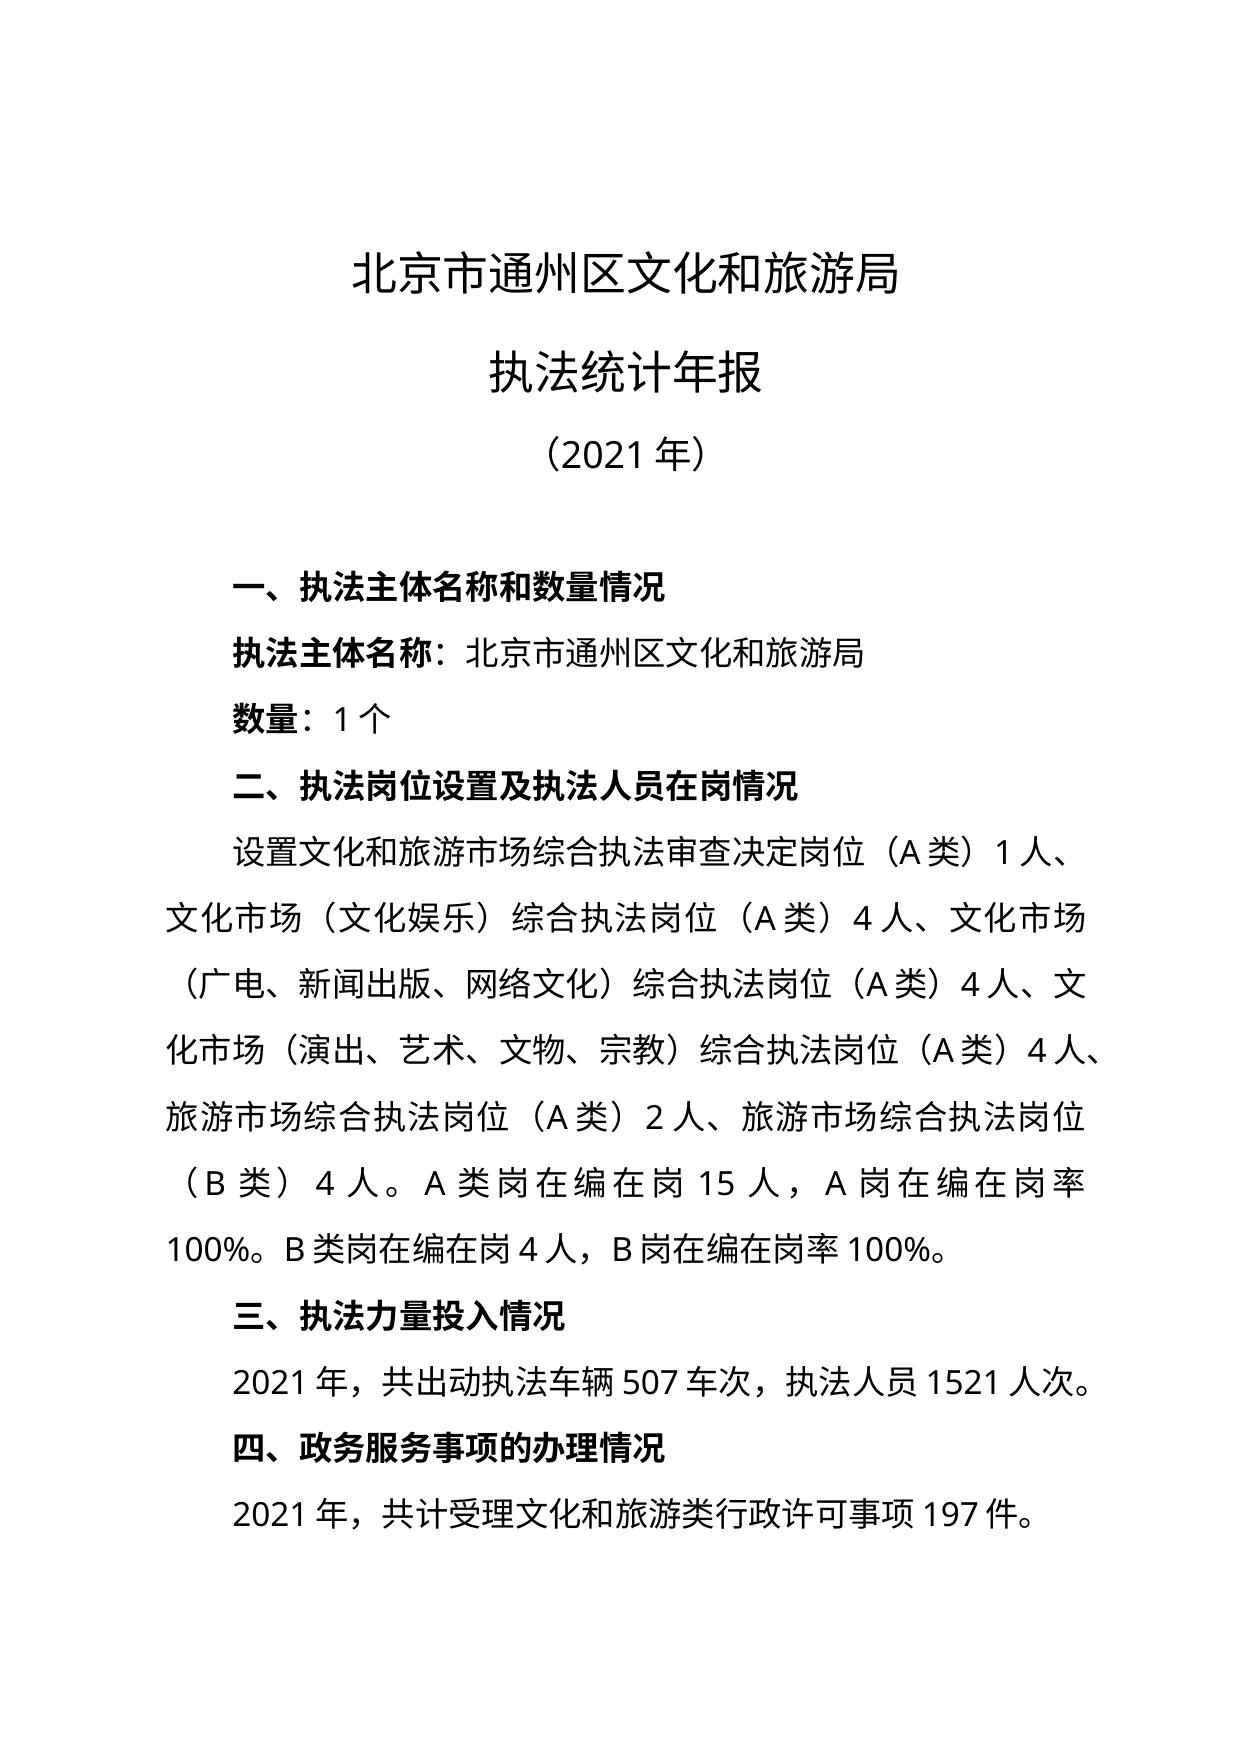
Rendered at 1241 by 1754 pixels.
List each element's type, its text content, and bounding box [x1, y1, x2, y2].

text 执法主体名称：北京市通州区文化和旅游局 [165, 618, 1087, 684]
list 2021年，共计受理文化和旅游类行政许可事项197件。 [165, 1479, 1087, 1545]
text 四、政务服务事项的办理情况 [165, 1413, 1087, 1479]
text （2021年） [165, 419, 1087, 485]
text 执法统计年报 [165, 320, 1087, 419]
text 北京市通州区文化和旅游局 [165, 220, 1087, 320]
text 数量：1个 [165, 684, 1087, 750]
text 二、执法岗位设置及执法人员在岗情况 [165, 750, 1087, 817]
text 一、执法主体名称和数量情况 [165, 552, 1087, 618]
text 设置文化和旅游市场综合执法审查决定岗位（A类）1人、文化市场（文化娱乐）综合执法岗位（A类）4人、文化市场（广电、新闻出版、网络文化）综合执法岗位（A类）4人、文化市场（演出、艺术、文物、宗教）综合执法岗位（A类）4人、旅游市场综合执法岗位（A类）2人、旅游市场综合执法岗位（B类）4人。A类岗在编在岗15人，A岗在编在岗率100%。B类岗在编在岗4人，B岗在编在岗率100%。 [165, 817, 1087, 1280]
text 三、执法力量投入情况 [165, 1280, 1087, 1347]
text 2021年，共出动执法车辆507车次，执法人员1521人次。 [165, 1347, 1087, 1413]
